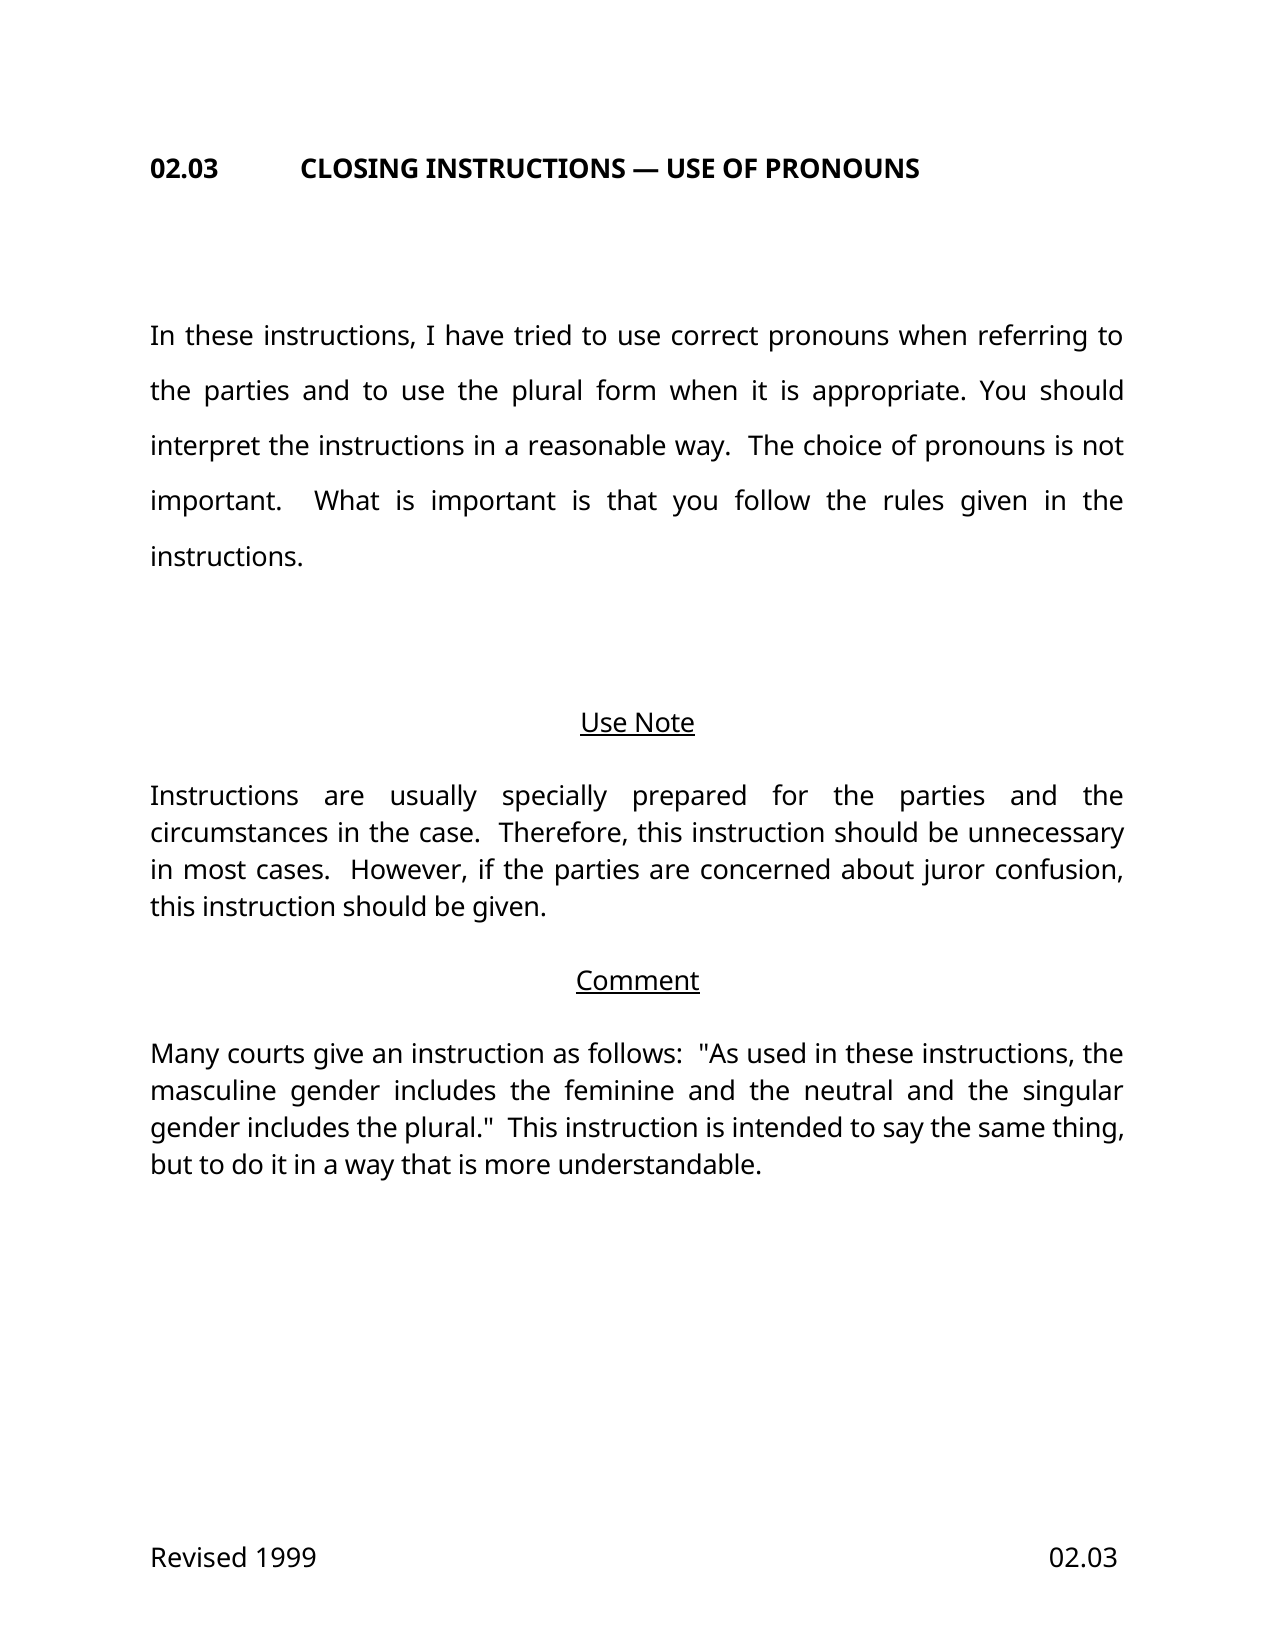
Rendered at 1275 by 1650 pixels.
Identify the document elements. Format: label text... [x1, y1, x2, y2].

text Comment [150, 961, 1125, 998]
text Many courts give an instruction as follows: "As used in these instructions, the masculine gender includes the feminine and the neutral and the singular gender includes the plural." This instruction is intended to say the same thing, but to do it in a way that is more understandable. [150, 1035, 1125, 1182]
text 02.03 CLOSING INSTRUCTIONS — USE OF PRONOUNS [150, 150, 1125, 187]
text Use Note [150, 703, 1125, 740]
text Instructions are usually specially prepared for the parties and the circumstances in the case. Therefore, this instruction should be unnecessary in most cases. However, if the parties are concerned about juror confusion, this instruction should be given. [150, 777, 1125, 924]
text In these instructions, I have tried to use correct pronouns when referring to the parties and to use the plural form when it is appropriate. You should interpret the instructions in a reasonable way. The choice of pronouns is not important. What is important is that you follow the rules given in the instructions. [150, 316, 1125, 574]
